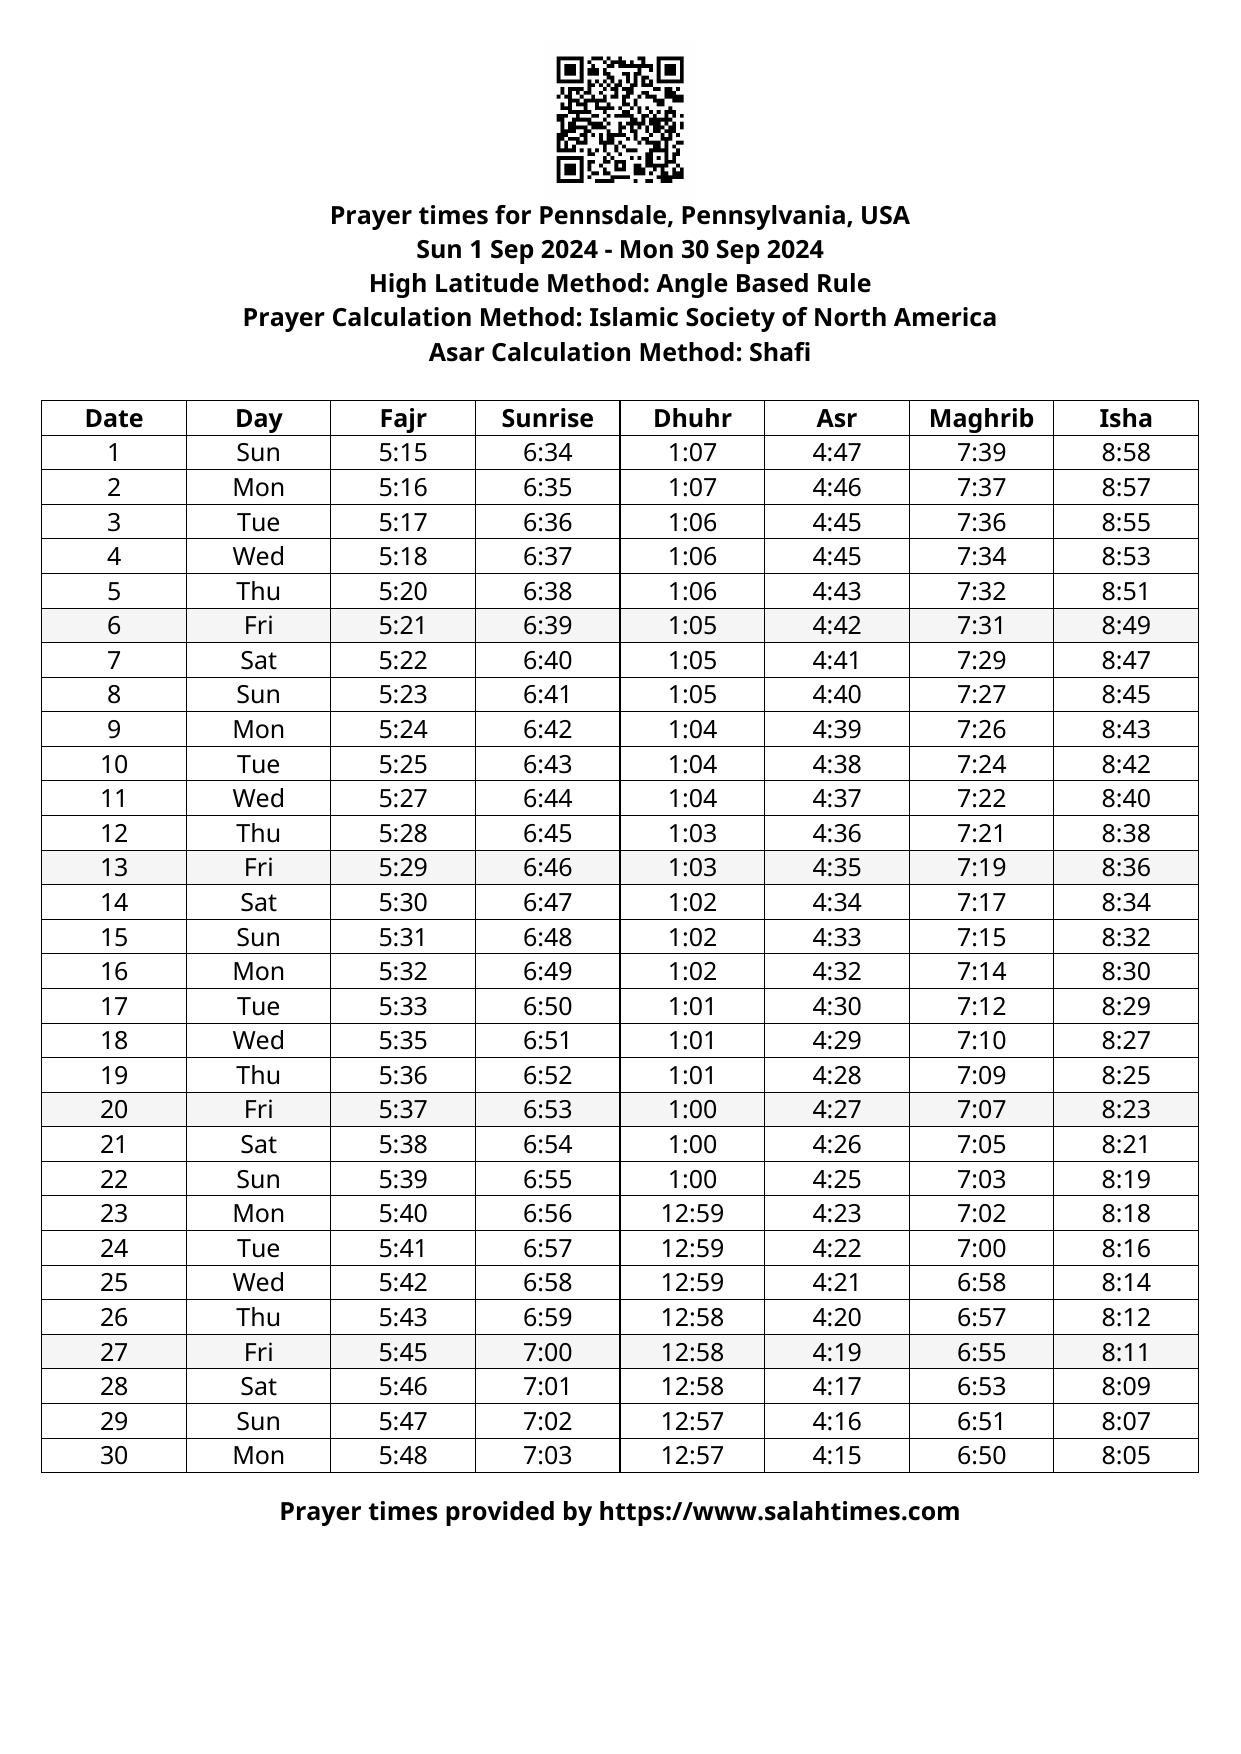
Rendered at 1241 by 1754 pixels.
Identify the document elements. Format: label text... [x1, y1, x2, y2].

table_cell 6:56 [476, 1196, 619, 1230]
table_cell 1:02 [621, 885, 764, 919]
table_cell 8:43 [1054, 712, 1198, 746]
table_cell 5:25 [331, 747, 475, 780]
table_cell 4:23 [765, 1196, 909, 1230]
table_cell 6:39 [476, 609, 619, 642]
table_cell Wed [187, 781, 330, 815]
table_cell 6:59 [476, 1300, 619, 1334]
table_cell 7:26 [910, 712, 1053, 746]
table_cell 4:22 [765, 1231, 909, 1264]
table_cell 7:27 [910, 678, 1053, 711]
table_cell 4:27 [765, 1093, 909, 1126]
table_cell 1:06 [621, 574, 764, 607]
table_cell 4:40 [765, 678, 909, 711]
table_cell 8:27 [1054, 1024, 1198, 1057]
table_cell Sun [187, 1162, 330, 1195]
text Prayer Calculation Method: Islamic Society of North America [42, 300, 1198, 334]
table_cell 7:10 [910, 1024, 1053, 1057]
table_cell 8:53 [1054, 539, 1198, 573]
table_cell 4:28 [765, 1058, 909, 1092]
table_cell Thu [187, 1300, 330, 1334]
table_cell 5:28 [331, 816, 475, 849]
table_cell 7:37 [910, 470, 1053, 504]
table_cell 8:12 [1054, 1300, 1198, 1334]
table_cell 8:25 [1054, 1058, 1198, 1092]
table_cell 7:01 [476, 1369, 619, 1403]
table_cell 6:48 [476, 920, 619, 953]
table_cell 1:02 [621, 920, 764, 953]
table_cell 12:58 [621, 1369, 764, 1403]
table_cell 21 [42, 1127, 186, 1161]
table_cell 4:42 [765, 609, 909, 642]
table_cell 5:17 [331, 505, 475, 538]
table_cell 12:59 [621, 1196, 764, 1230]
table_cell 18 [42, 1024, 186, 1057]
table_cell 8:21 [1054, 1127, 1198, 1161]
table_cell Tue [187, 505, 330, 538]
table_cell 4:43 [765, 574, 909, 607]
table_cell 7:31 [910, 609, 1053, 642]
table_cell 8:16 [1054, 1231, 1198, 1264]
table_cell 7:36 [910, 505, 1053, 538]
table_cell 10 [42, 747, 186, 780]
table_cell 5:27 [331, 781, 475, 815]
table_cell Mon [187, 954, 330, 988]
table_cell 7:17 [910, 885, 1053, 919]
table_cell 6:41 [476, 678, 619, 711]
table_cell Wed [187, 539, 330, 573]
table_cell 4:33 [765, 920, 909, 953]
table_cell Tue [187, 989, 330, 1022]
table_cell 1:05 [621, 643, 764, 677]
table_cell 9 [42, 712, 186, 746]
table_cell 4:29 [765, 1024, 909, 1057]
table_cell 25 [42, 1266, 186, 1299]
table_cell 12:57 [621, 1439, 764, 1472]
table_cell 12 [42, 816, 186, 849]
table_cell 8:47 [1054, 643, 1198, 677]
table_cell 6:40 [476, 643, 619, 677]
table_cell Wed [187, 1024, 330, 1057]
table_cell 6:53 [910, 1369, 1053, 1403]
table_cell 4:19 [765, 1335, 909, 1368]
table_cell 1:04 [621, 747, 764, 780]
table_cell 8:45 [1054, 678, 1198, 711]
table_cell 1:04 [621, 712, 764, 746]
table_cell 20 [42, 1093, 186, 1126]
text Sun 1 Sep 2024 - Mon 30 Sep 2024 [42, 232, 1198, 266]
table_cell 4:15 [765, 1439, 909, 1472]
table_cell 1:06 [621, 539, 764, 573]
table_cell 4:21 [765, 1266, 909, 1299]
table_cell 7:05 [910, 1127, 1053, 1161]
table_cell Fri [187, 851, 330, 884]
table_cell 8:30 [1054, 954, 1198, 988]
table_cell 8:23 [1054, 1093, 1198, 1126]
table_cell 4:32 [765, 954, 909, 988]
table_cell 2 [42, 470, 186, 504]
table_cell 6:55 [476, 1162, 619, 1195]
table_cell 1:02 [621, 954, 764, 988]
table_cell 6:51 [910, 1404, 1053, 1437]
table_cell 4:30 [765, 989, 909, 1022]
table_cell 5:42 [331, 1266, 475, 1299]
table_cell 5:45 [331, 1335, 475, 1368]
table_cell 5:39 [331, 1162, 475, 1195]
table_cell 4:36 [765, 816, 909, 849]
table_cell 26 [42, 1300, 186, 1334]
table_cell 8:29 [1054, 989, 1198, 1022]
table_cell 5:41 [331, 1231, 475, 1264]
table_cell 11 [42, 781, 186, 815]
table_cell 7:15 [910, 920, 1053, 953]
table_cell Sun [187, 436, 330, 469]
table_cell 8:42 [1054, 747, 1198, 780]
table_cell 1:05 [621, 678, 764, 711]
table_cell 8 [42, 678, 186, 711]
table_cell 5:16 [331, 470, 475, 504]
table_cell 19 [42, 1058, 186, 1092]
table_cell 6:54 [476, 1127, 619, 1161]
table_cell 7:00 [910, 1231, 1053, 1264]
table_cell 7:29 [910, 643, 1053, 677]
table_cell 5:24 [331, 712, 475, 746]
table_cell Sun [187, 678, 330, 711]
table_cell 12:58 [621, 1300, 764, 1334]
table_cell 8:58 [1054, 436, 1198, 469]
table_cell 7:19 [910, 851, 1053, 884]
table_cell 1:03 [621, 816, 764, 849]
table_cell 6:37 [476, 539, 619, 573]
table_header Dhuhr [621, 401, 764, 434]
table_cell 4:34 [765, 885, 909, 919]
table_cell 7:21 [910, 816, 1053, 849]
picture [542, 41, 699, 198]
table_cell 5 [42, 574, 186, 607]
table_cell 5:32 [331, 954, 475, 988]
table_cell 4:25 [765, 1162, 909, 1195]
table_cell Sat [187, 1369, 330, 1403]
table_header Date [42, 401, 186, 434]
table_cell 6:58 [476, 1266, 619, 1299]
table_cell 29 [42, 1404, 186, 1437]
table_cell 23 [42, 1196, 186, 1230]
table_cell 5:43 [331, 1300, 475, 1334]
table_cell 6:57 [476, 1231, 619, 1264]
table_cell 6:53 [476, 1093, 619, 1126]
table_cell Sat [187, 1127, 330, 1161]
table_cell 5:37 [331, 1093, 475, 1126]
table_cell 8:05 [1054, 1439, 1198, 1472]
table_cell 4:26 [765, 1127, 909, 1161]
table_cell 7:34 [910, 539, 1053, 573]
table_header Isha [1054, 401, 1198, 434]
table_cell 4 [42, 539, 186, 573]
table_cell 27 [42, 1335, 186, 1368]
table_cell Sat [187, 885, 330, 919]
table_cell 7:32 [910, 574, 1053, 607]
table_cell 1:07 [621, 436, 764, 469]
table_cell 6:51 [476, 1024, 619, 1057]
table_cell 22 [42, 1162, 186, 1195]
table_cell 28 [42, 1369, 186, 1403]
table_cell 5:30 [331, 885, 475, 919]
table_cell 7:22 [910, 781, 1053, 815]
table_cell 1:06 [621, 505, 764, 538]
table_cell 12:58 [621, 1335, 764, 1368]
table_cell 8:19 [1054, 1162, 1198, 1195]
table_cell 17 [42, 989, 186, 1022]
table_cell 7:02 [476, 1404, 619, 1437]
table_cell Thu [187, 816, 330, 849]
text Prayer times provided by https://www.salahtimes.com [42, 1494, 1198, 1528]
table_cell 30 [42, 1439, 186, 1472]
table_cell 6:57 [910, 1300, 1053, 1334]
table_cell 7:39 [910, 436, 1053, 469]
table_cell 4:37 [765, 781, 909, 815]
table_cell 7 [42, 643, 186, 677]
table_cell 6:50 [476, 989, 619, 1022]
table_cell 12:59 [621, 1231, 764, 1264]
table_cell 16 [42, 954, 186, 988]
table_cell 3 [42, 505, 186, 538]
table_cell Fri [187, 609, 330, 642]
table_header Fajr [331, 401, 475, 434]
table_cell 4:20 [765, 1300, 909, 1334]
table_cell Fri [187, 1093, 330, 1126]
table_cell 15 [42, 920, 186, 953]
table_cell 7:09 [910, 1058, 1053, 1092]
table_cell Sun [187, 920, 330, 953]
table_cell 6:36 [476, 505, 619, 538]
table_cell Sun [187, 1404, 330, 1437]
table_cell 1:00 [621, 1127, 764, 1161]
table_cell 8:57 [1054, 470, 1198, 504]
table_cell 1:05 [621, 609, 764, 642]
table_cell 24 [42, 1231, 186, 1264]
table_cell 8:55 [1054, 505, 1198, 538]
table_cell 7:07 [910, 1093, 1053, 1126]
table_cell Tue [187, 1231, 330, 1264]
table_cell Mon [187, 1196, 330, 1230]
table_cell 6:47 [476, 885, 619, 919]
table_cell 4:41 [765, 643, 909, 677]
table_cell 1:03 [621, 851, 764, 884]
table_cell 5:23 [331, 678, 475, 711]
table_cell 5:35 [331, 1024, 475, 1057]
table_cell 4:38 [765, 747, 909, 780]
table_cell 5:46 [331, 1369, 475, 1403]
table_cell 6:46 [476, 851, 619, 884]
table_cell 13 [42, 851, 186, 884]
table_cell Tue [187, 747, 330, 780]
table_cell 5:15 [331, 436, 475, 469]
table_cell 6:38 [476, 574, 619, 607]
table_cell 7:00 [476, 1335, 619, 1368]
table_cell 5:22 [331, 643, 475, 677]
table_cell 4:47 [765, 436, 909, 469]
table_cell 1:07 [621, 470, 764, 504]
table_cell 5:40 [331, 1196, 475, 1230]
text High Latitude Method: Angle Based Rule [42, 266, 1198, 300]
table_cell Sat [187, 643, 330, 677]
table_cell 7:02 [910, 1196, 1053, 1230]
table_cell 4:16 [765, 1404, 909, 1437]
table_cell 8:09 [1054, 1369, 1198, 1403]
table_header Sunrise [476, 401, 619, 434]
table_cell 8:40 [1054, 781, 1198, 815]
table_cell 4:17 [765, 1369, 909, 1403]
table_cell 8:49 [1054, 609, 1198, 642]
table_cell 6:49 [476, 954, 619, 988]
table_cell Thu [187, 574, 330, 607]
table_cell 7:03 [476, 1439, 619, 1472]
table_cell 5:47 [331, 1404, 475, 1437]
table_cell 6:58 [910, 1266, 1053, 1299]
table_cell 8:36 [1054, 851, 1198, 884]
table_cell 1:04 [621, 781, 764, 815]
table_cell 4:45 [765, 505, 909, 538]
table_cell 6:50 [910, 1439, 1053, 1472]
table_cell 6:35 [476, 470, 619, 504]
table_cell Wed [187, 1266, 330, 1299]
table_header Asr [765, 401, 909, 434]
table_cell 8:07 [1054, 1404, 1198, 1437]
table_cell 7:14 [910, 954, 1053, 988]
table_cell 1:00 [621, 1093, 764, 1126]
table_cell 5:38 [331, 1127, 475, 1161]
table_cell Mon [187, 470, 330, 504]
table_cell 5:33 [331, 989, 475, 1022]
table_cell 5:18 [331, 539, 475, 573]
table_cell 8:14 [1054, 1266, 1198, 1299]
text Asar Calculation Method: Shafi [42, 334, 1198, 368]
table_cell 1:00 [621, 1162, 764, 1195]
text Prayer times for Pennsdale, Pennsylvania, USA [42, 198, 1198, 232]
table_cell 4:35 [765, 851, 909, 884]
table_cell 12:59 [621, 1266, 764, 1299]
table_header Day [187, 401, 330, 434]
table_cell Thu [187, 1058, 330, 1092]
table_cell 5:36 [331, 1058, 475, 1092]
table_cell 8:32 [1054, 920, 1198, 953]
table_cell Mon [187, 1439, 330, 1472]
table_cell 7:12 [910, 989, 1053, 1022]
table_cell Fri [187, 1335, 330, 1368]
table_cell 6:55 [910, 1335, 1053, 1368]
table_cell 6:52 [476, 1058, 619, 1092]
table_cell 7:24 [910, 747, 1053, 780]
table_cell 6 [42, 609, 186, 642]
table_cell 5:21 [331, 609, 475, 642]
table_cell 5:31 [331, 920, 475, 953]
table_cell 1:01 [621, 989, 764, 1022]
table_cell 6:44 [476, 781, 619, 815]
table_cell Mon [187, 712, 330, 746]
table_cell 6:34 [476, 436, 619, 469]
table_cell 1 [42, 436, 186, 469]
table_cell 8:38 [1054, 816, 1198, 849]
table_cell 8:51 [1054, 574, 1198, 607]
table_cell 12:57 [621, 1404, 764, 1437]
table_cell 4:46 [765, 470, 909, 504]
table_cell 1:01 [621, 1058, 764, 1092]
table_cell 4:39 [765, 712, 909, 746]
table_cell 6:45 [476, 816, 619, 849]
table_cell 6:43 [476, 747, 619, 780]
table_cell 5:29 [331, 851, 475, 884]
table_cell 1:01 [621, 1024, 764, 1057]
table_header Maghrib [910, 401, 1053, 434]
table_cell 14 [42, 885, 186, 919]
table_cell 8:34 [1054, 885, 1198, 919]
table_cell 8:18 [1054, 1196, 1198, 1230]
table_cell 4:45 [765, 539, 909, 573]
table_cell 7:03 [910, 1162, 1053, 1195]
table_cell 6:42 [476, 712, 619, 746]
table_cell 5:20 [331, 574, 475, 607]
table_cell 5:48 [331, 1439, 475, 1472]
table_cell 8:11 [1054, 1335, 1198, 1368]
